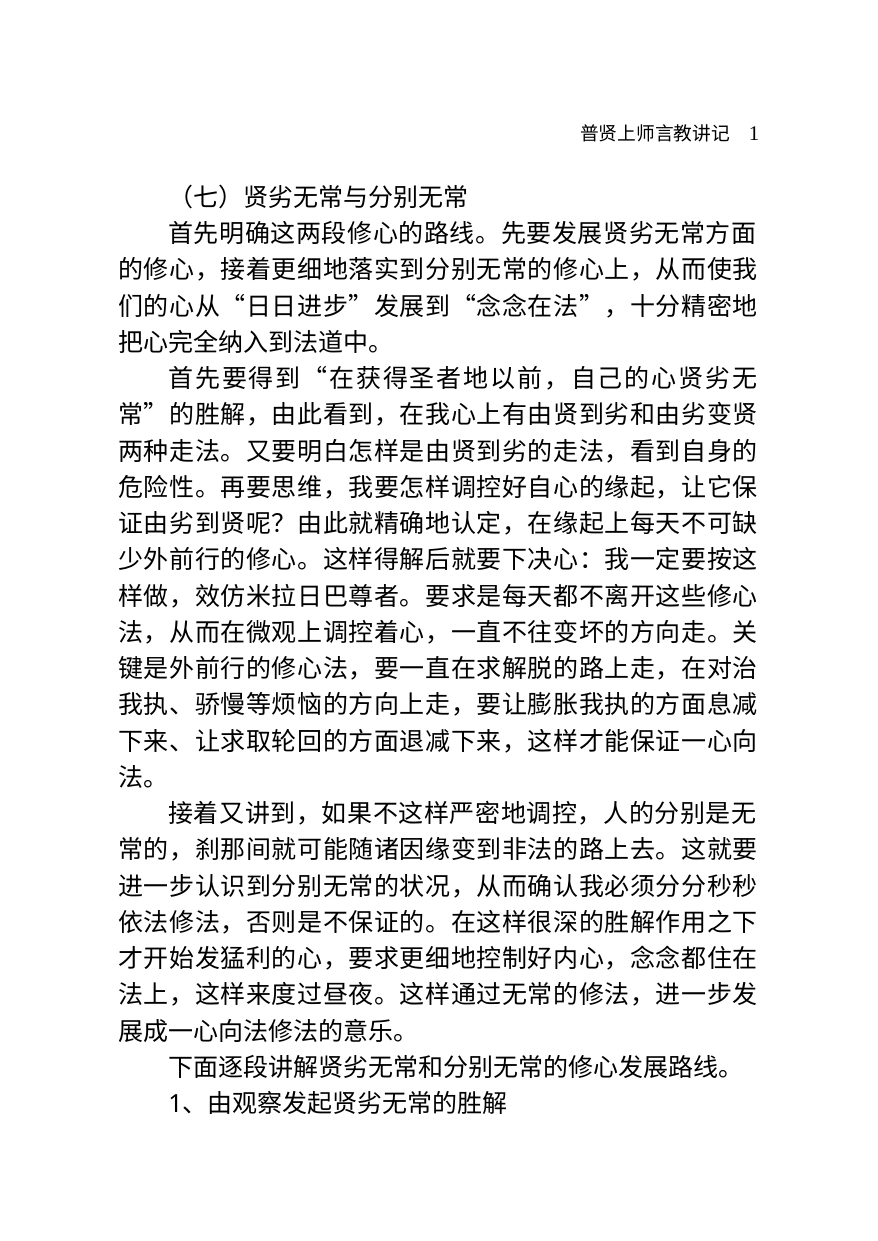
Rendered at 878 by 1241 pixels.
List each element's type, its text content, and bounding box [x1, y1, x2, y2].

text 首先要得到“在获得圣者地以前，自己的心贤劣无常”的胜解，由此看到，在我心上有由贤到劣和由劣变贤两种走法。又要明白怎样是由贤到劣的走法，看到自身的危险性。再要思维，我要怎样调控好自心的缘起，让它保证由劣到贤呢？由此就精确地认定，在缘起上每天不可缺少外前行的修心。这样得解后就要下决心：我一定要按这样做，效仿米拉日巴尊者。要求是每天都不离开这些修心法，从而在微观上调控着心，一直不往变坏的方向走。关键是外前行的修心法，要一直在求解脱的路上走，在对治我执、骄慢等烦恼的方向上走，要让膨胀我执的方面息减下来、让求取轮回的方面退减下来，这样才能保证一心向法。 [118, 358, 759, 793]
text （七）贤劣无常与分别无常 [118, 177, 759, 213]
text 1、由观察发起贤劣无常的胜解 [118, 1083, 759, 1120]
text 接着又讲到，如果不这样严密地调控，人的分别是无常的，刹那间就可能随诸因缘变到非法的路上去。这就要进一步认识到分别无常的状况，从而确认我必须分分秒秒依法修法，否则是不保证的。在这样很深的胜解作用之下，才开始发猛利的心，要求更细地控制好内心，念念都住在法上，这样来度过昼夜。这样通过无常的修法，进一步发展成一心向法修法的意乐。 [118, 793, 759, 1047]
text 首先明确这两段修心的路线。先要发展贤劣无常方面的修心，接着更细地落实到分别无常的修心上，从而使我们的心从“日日进步”发展到“念念在法”，十分精密地把心完全纳入到法道中。 [118, 213, 759, 358]
text 下面逐段讲解贤劣无常和分别无常的修心发展路线。 [118, 1047, 759, 1083]
